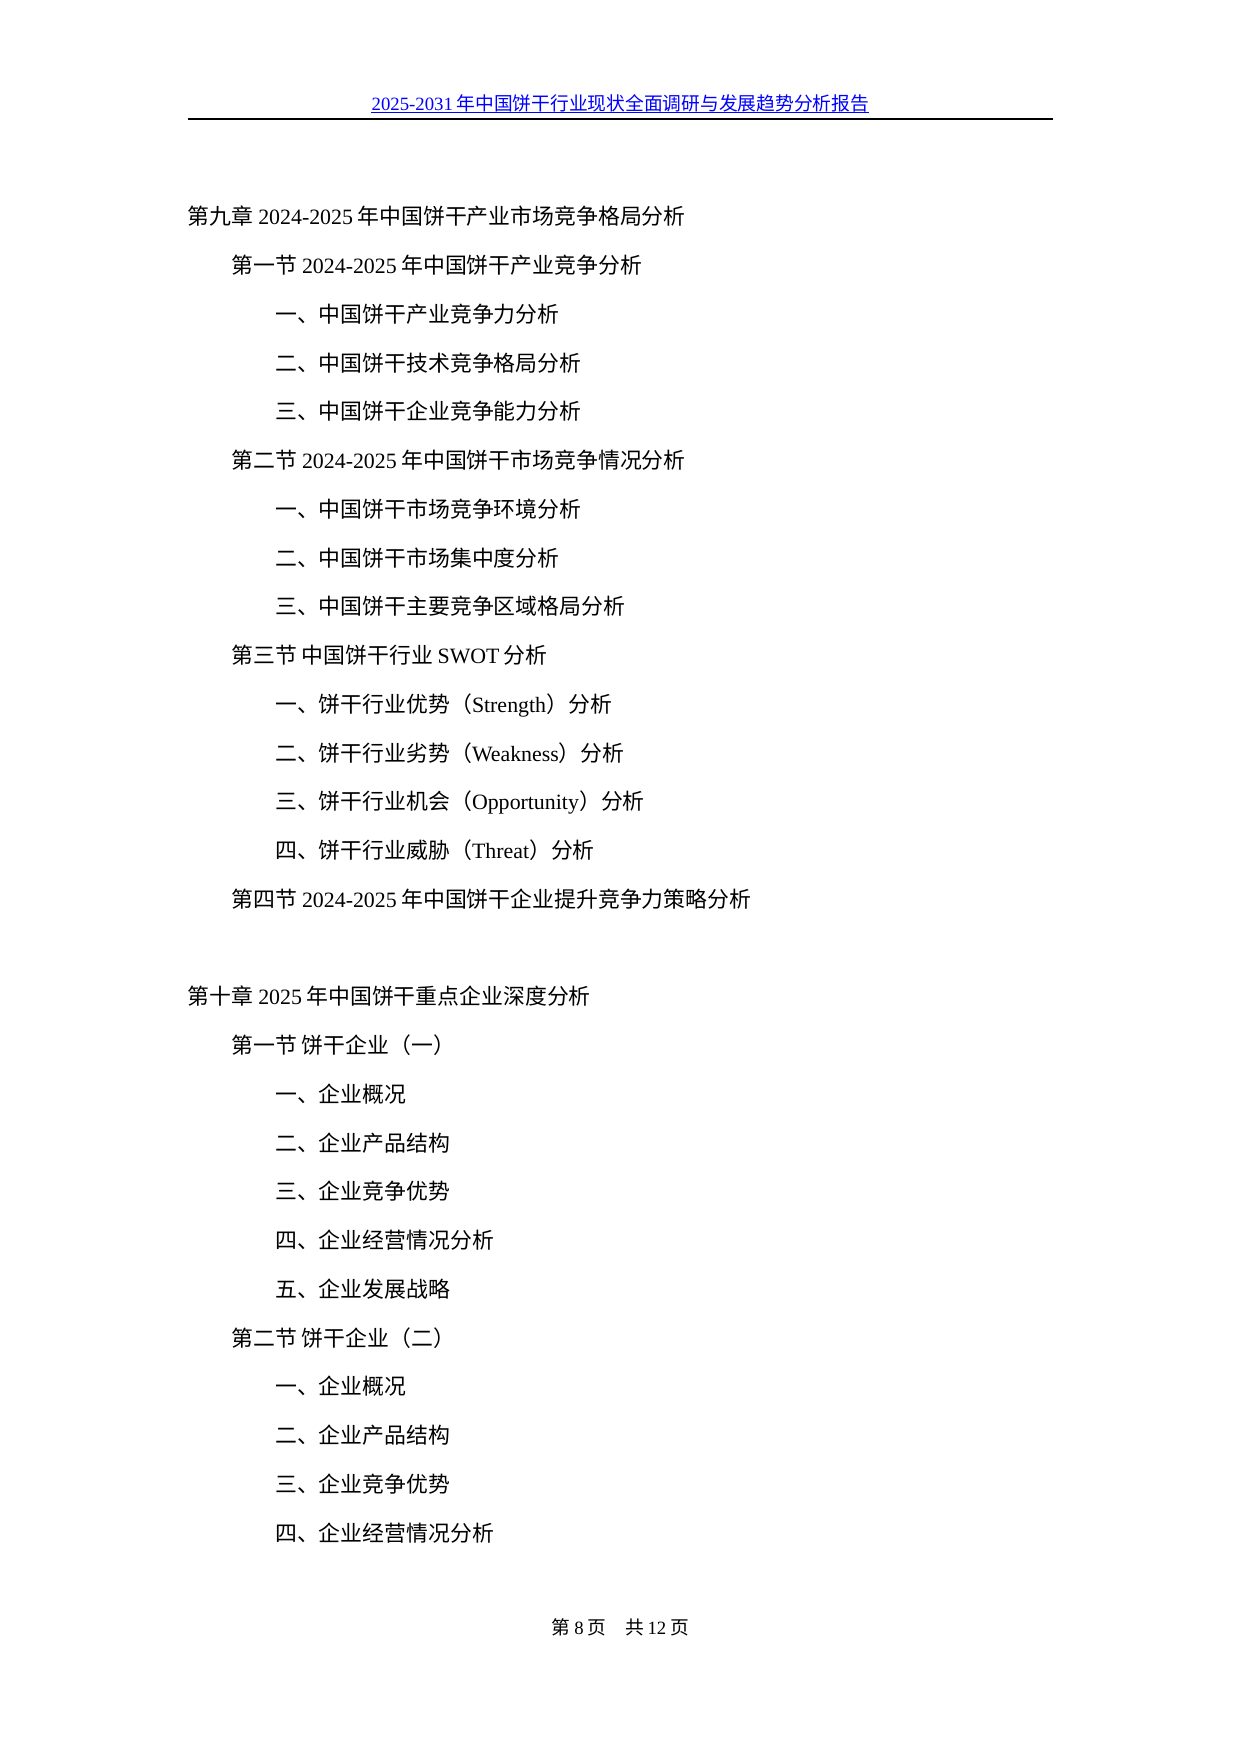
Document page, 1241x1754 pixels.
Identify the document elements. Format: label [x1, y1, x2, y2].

text [187, 150, 1053, 1548]
